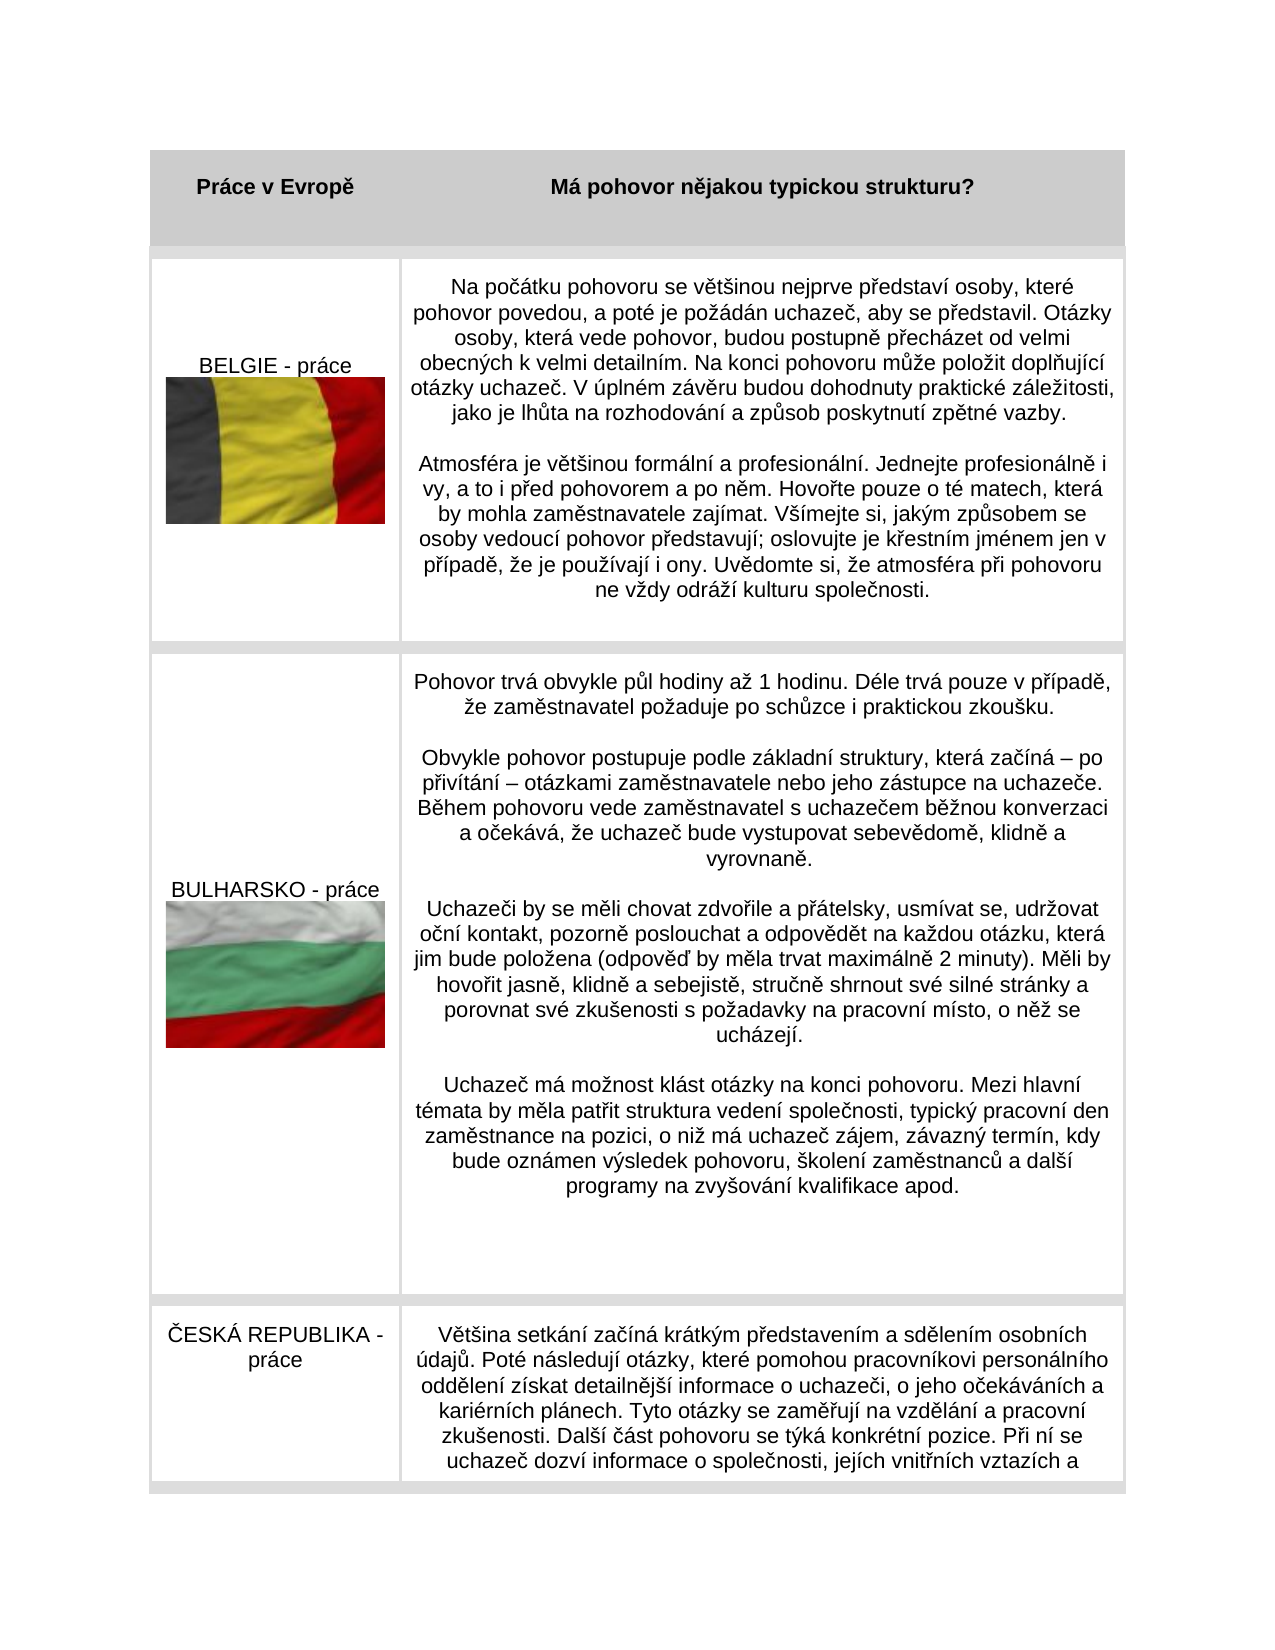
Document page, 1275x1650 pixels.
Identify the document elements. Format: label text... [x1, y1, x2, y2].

picture [165, 377, 385, 524]
table_header Práce v Evropě [151, 151, 400, 246]
table_header Má pohovor nějakou typickou strukturu? [401, 151, 1124, 246]
table_cell Na počátku pohovoru se většinou nejprve představí osoby, které pohovor povedou, a poté je požádán uchazeč, aby se představil. Otázky osoby, která vede pohovor, budou postupně přecházet od velmi obecných k velmi detailním. Na konci pohovoru může položit doplňující otázky uchazeč. V úplném závěru budou dohodnuty praktické záležitosti, jako je lhůta na rozhodování a způsob poskytnutí zpětné vazby. Atmosféra je většinou formální a profesionální. Jednejte profesionálně i vy, a to i před pohovorem a po něm. Hovořte pouze o té matech, která by mohla zaměstnavatele zajímat. Všímejte si, jakým způsobem se osoby vedoucí pohovor představují; oslovujte je křestním jménem jen v případě, že je používají i ony. Uvědomte si, že atmosféra při pohovoru ne vždy odráží kulturu společnosti. [402, 259, 1123, 641]
table_cell BELGIE - práce [152, 259, 399, 641]
picture [165, 901, 385, 1048]
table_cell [152, 1306, 399, 1481]
table_cell Pohovor trvá obvykle půl hodiny až 1 hodinu. Déle trvá pouze v případě, že zaměstnavatel požaduje po schůzce i praktickou zkoušku. Obvykle pohovor postupuje podle základní struktury, která začíná – po přivítání – otázkami zaměstnavatele nebo jeho zástupce na uchazeče. Během pohovoru vede zaměstnavatel s uchazečem běžnou konverzaci a očekává, že uchazeč bude vystupovat sebevědomě, klidně a vyrovnaně. Uchazeči by se měli chovat zdvořile a přátelsky, usmívat se, udržovat oční kontakt, pozorně poslouchat a odpovědět na každou otázku, která jim bude položena (odpověď by měla trvat maximálně 2 minuty). Měli by hovořit jasně, klidně a sebejistě, stručně shrnout své silné stránky a porovnat své zkušenosti s požadavky na pracovní místo, o něž se ucházejí. Uchazeč má možnost klást otázky na konci pohovoru. Mezi hlavní témata by měla patřit struktura vedení společnosti, typický pracovní den zaměstnance na pozici, o niž má uchazeč zájem, závazný termín, kdy bude oznámen výsledek pohovoru, školení zaměstnanců a další programy na zvyšování kvalifikace apod. [402, 654, 1123, 1294]
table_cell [402, 1306, 1123, 1481]
table_cell BULHARSKO - práce [152, 654, 399, 1294]
